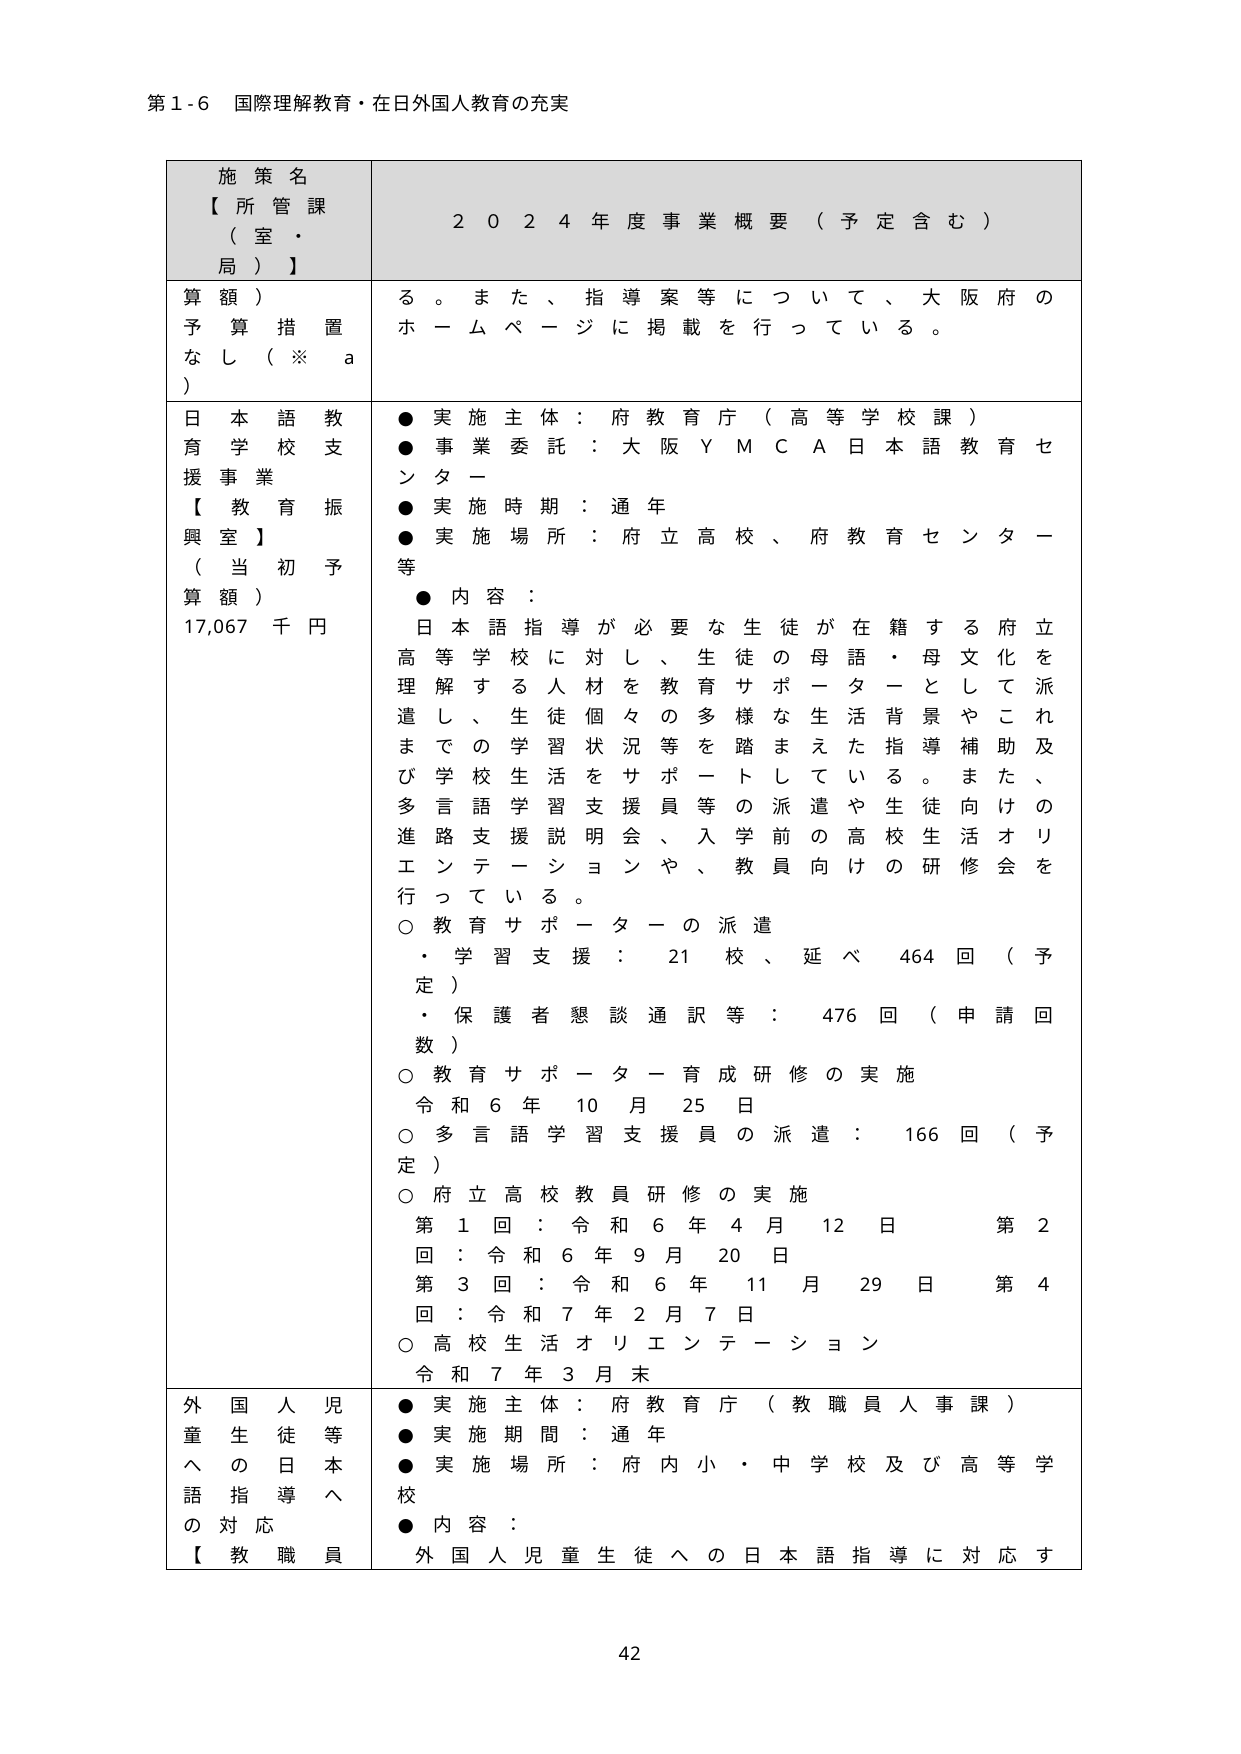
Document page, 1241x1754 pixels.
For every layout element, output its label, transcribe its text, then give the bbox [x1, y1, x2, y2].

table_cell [372, 281, 1081, 401]
table_cell 日本語教育学校支援事業 【教育振興室】 （当初予算額） 17,067千円 [167, 402, 371, 1388]
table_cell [167, 1389, 371, 1569]
table_cell ●実施主体：府教育庁（高等学校課） ●事業委託：大阪ＹＭＣＡ日本語教育センター ●実施時期：通年 ●実施場所：府立高校、府教育センター等 ●内容： 日本語指導が必要な生徒が在籍する府立高等学校に対し、生徒の母語・母文化を理解する人材を教育サポーターとして派遣し、生徒個々の多様な生活背景やこれまでの学習状況等を踏まえた指導補助及び学校生活をサポートしている。また、多言語学習支援員等の派遣や生徒向けの進路支援説明会、入学前の高校生活オリエンテーションや、教員向けの研修会を行っている。 ○教育サポーターの派遣 ・学習支援：21校、延べ464回（予定） ・保護者懇談通訳等：476回（申請回数） ○教育サポーター育成研修の実施 令和６年10月25日 ○多言語学習支援員の派遣：166回（予定） ○府立高校教員研修の実施 第１回：令和６年４月12日 第２回：令和６年９月20日 第３回：令和６年11月29日 第４回：令和７年２月７日 ○高校生活オリエンテーション 令和７年３月末 [372, 402, 1081, 1388]
table_header ２０２４年度事業概要（予定含む） [372, 161, 1081, 280]
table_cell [372, 1389, 1081, 1569]
table_header 施策名 【所管課（室・局）】 [167, 161, 371, 280]
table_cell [167, 281, 371, 401]
